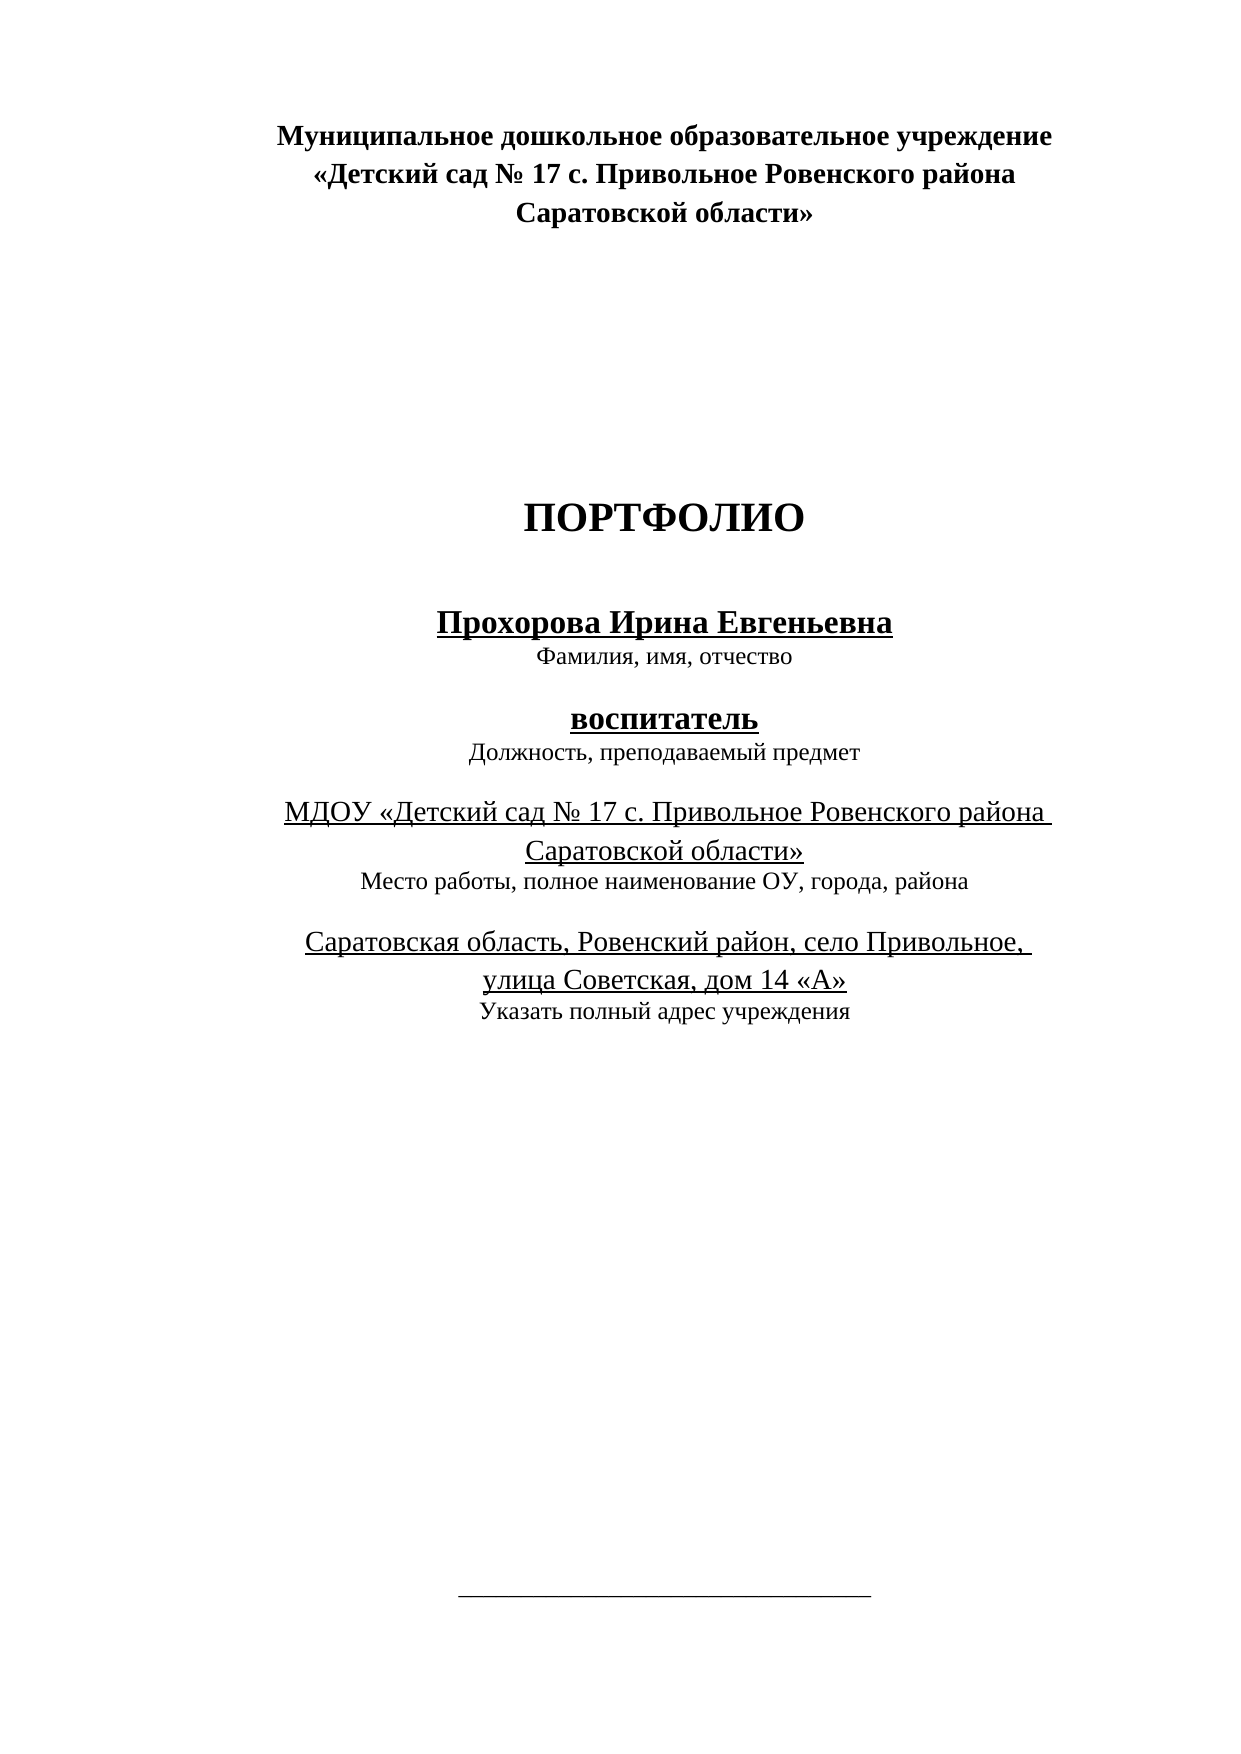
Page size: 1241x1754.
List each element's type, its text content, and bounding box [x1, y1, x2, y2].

text воспитатель [177, 698, 1152, 737]
text Саратовской области» [177, 195, 1152, 229]
text Саратовской области» [177, 833, 1152, 866]
text Место работы, полное наименование ОУ, города, района [177, 866, 1152, 895]
text Указать полный адрес учреждения [177, 996, 1152, 1025]
text ПОРТФОЛИО [177, 492, 1152, 540]
text Должность, преподаваемый предмет [177, 737, 1152, 766]
text Фамилия, имя, отчество [177, 641, 1152, 670]
text МДОУ «Детский сад № 17 с. Привольное Ровенского района [177, 794, 1152, 828]
text улица Советская, дом 14 «А» [177, 962, 1152, 996]
text «Детский сад № 17 с. Привольное Ровенского района [177, 157, 1152, 190]
text _________________________________ [177, 1571, 1152, 1600]
text Саратовская область, Ровенский район, село Привольное, [177, 924, 1152, 957]
text Прохорова Ирина Евгеньевна [177, 603, 1152, 641]
text Муниципальное дошкольное образовательное учреждение [177, 118, 1152, 152]
